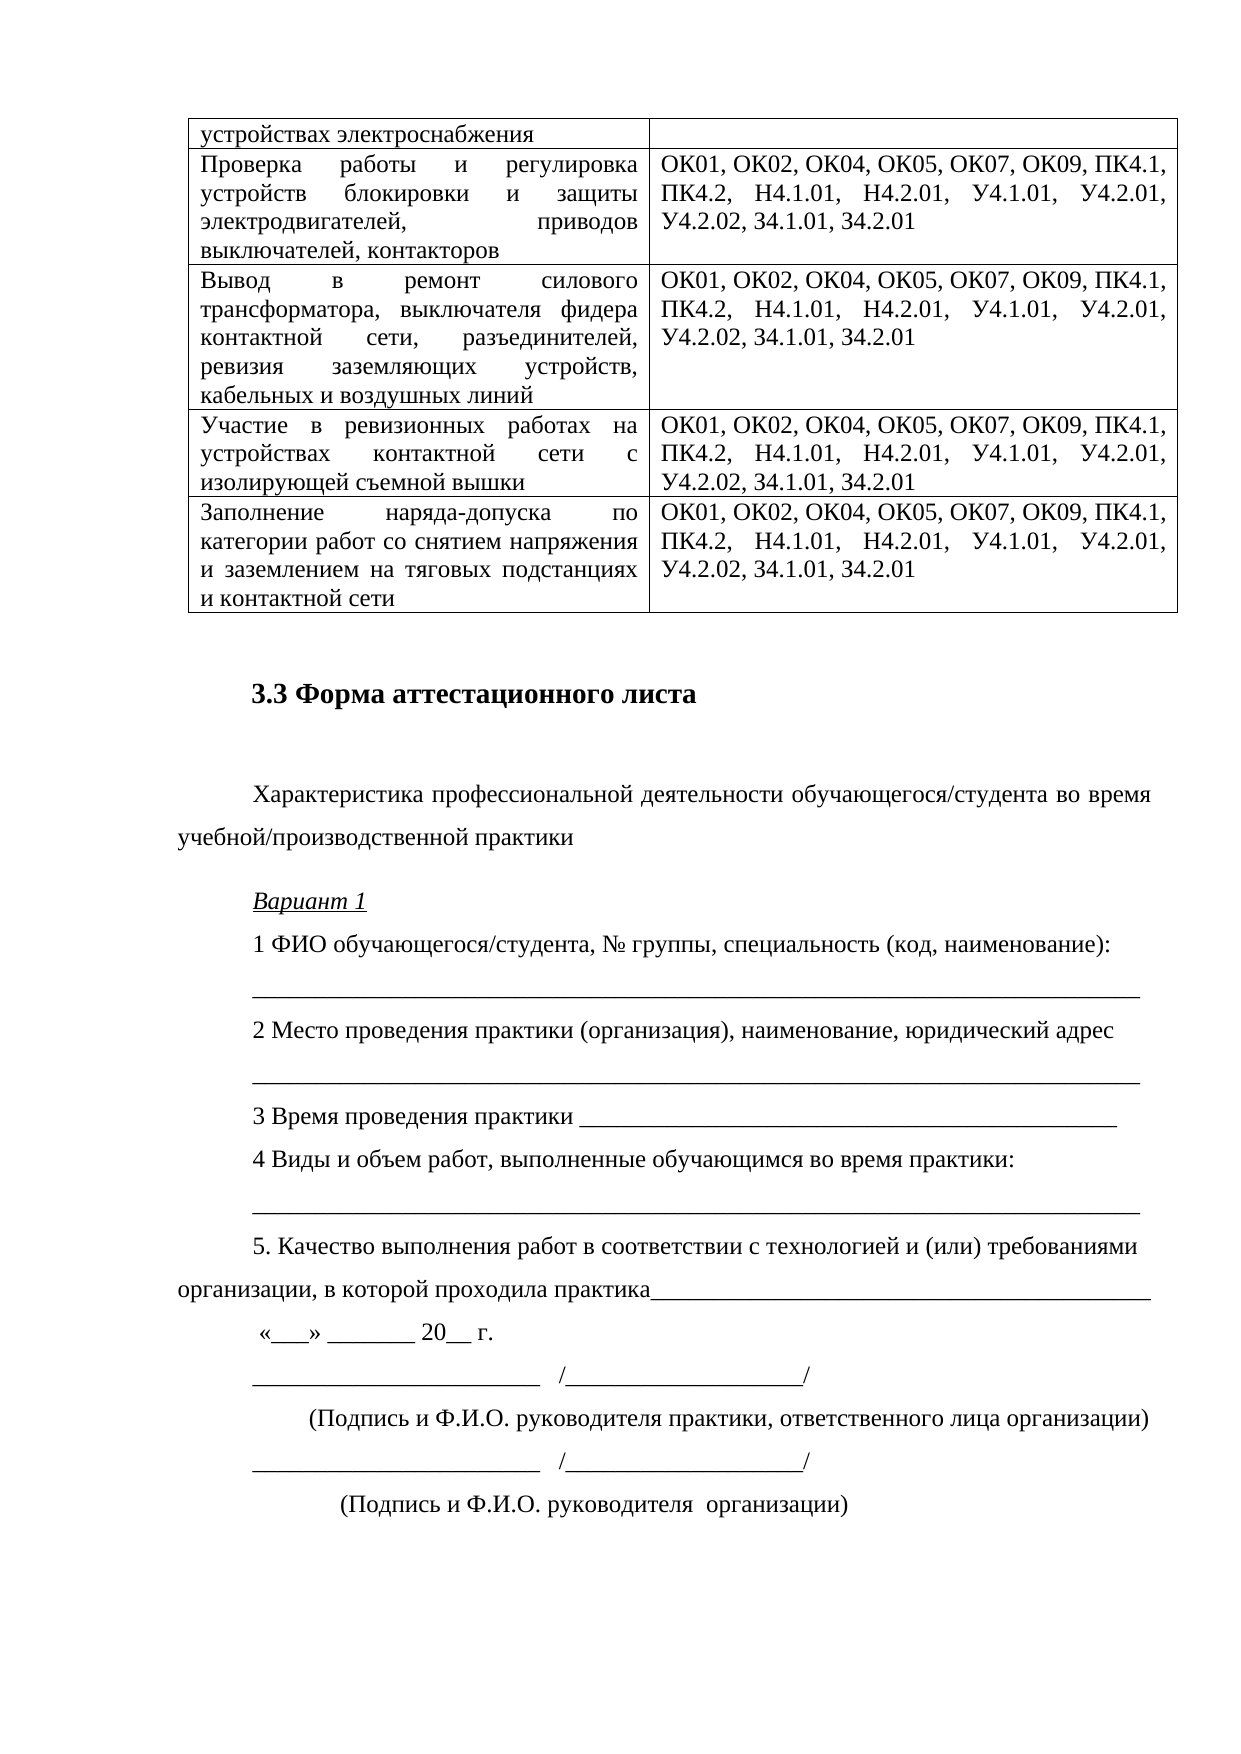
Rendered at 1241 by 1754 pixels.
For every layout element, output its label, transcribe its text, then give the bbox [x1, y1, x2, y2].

text Вариант 1 [177, 886, 1152, 914]
table_cell ОК01, ОК02, ОК04, ОК05, ОК07, ОК09, ПК4.1, ПК4.2, Н4.1.01, Н4.2.01, У4.1.01, У4.2.01, У4.2.02, З4.1.01, З4.2.01 [650, 265, 1177, 409]
text 3 Время проведения практики ___________________________________________ [177, 1101, 1152, 1130]
text _______________________________________________________________________ [177, 1188, 1152, 1216]
text 5. Качество выполнения работ в соответствии с технологией и (или) требованиями организации, в которой проходила практика________________________________________ [177, 1231, 1152, 1303]
table_cell ОК01, ОК02, ОК04, ОК05, ОК07, ОК09, ПК4.1, ПК4.2, Н4.1.01, Н4.2.01, У4.1.01, У4.2.01, У4.2.02, З4.1.01, З4.2.01 [650, 497, 1177, 612]
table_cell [189, 119, 649, 148]
table_cell Проверка работы и регулировка устройств блокировки и защиты электродвигателей, приводов выключателей, контакторов [189, 149, 649, 264]
table_cell Заполнение наряда-допуска по категории работ со снятием напряжения и заземлением на тяговых подстанциях и контактной сети [189, 497, 649, 612]
text _______________________ /___________________/ [177, 1446, 1152, 1475]
text Характеристика профессиональной деятельности обучающегося/студента во время учебной/производственной практики [177, 779, 1152, 851]
table_cell Участие в ревизионных работах на устройствах контактной сети с изолирующей съемной вышки [189, 410, 649, 496]
text _______________________ /___________________/ [177, 1360, 1152, 1389]
table_cell ОК01, ОК02, ОК04, ОК05, ОК07, ОК09, ПК4.1, ПК4.2, Н4.1.01, Н4.2.01, У4.1.01, У4.2.01, У4.2.02, З4.1.01, З4.2.01 [650, 149, 1177, 264]
text 3.3 Форма аттестационного листа [177, 677, 1152, 710]
text _______________________________________________________________________ [177, 1058, 1152, 1087]
text 1 ФИО обучающегося/студента, № группы, специальность (код, наименование): [177, 929, 1152, 958]
text «___» _______ 20__ г. [177, 1317, 1152, 1346]
text 2 Место проведения практики (организация), наименование, юридический адрес [177, 1015, 1152, 1044]
text (Подпись и Ф.И.О. руководителя организации) [177, 1489, 1152, 1518]
table_cell Вывод в ремонт силового трансформатора, выключателя фидера контактной сети, разъединителей, ревизия заземляющих устройств, кабельных и воздушных линий [189, 265, 649, 409]
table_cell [650, 119, 1177, 148]
text _______________________________________________________________________ [177, 972, 1152, 1001]
text (Подпись и Ф.И.О. руководителя практики, ответственного лица организации) [177, 1403, 1152, 1432]
text 4 Виды и объем работ, выполненные обучающимся во время практики: [177, 1144, 1152, 1173]
table_cell ОК01, ОК02, ОК04, ОК05, ОК07, ОК09, ПК4.1, ПК4.2, Н4.1.01, Н4.2.01, У4.1.01, У4.2.01, У4.2.02, З4.1.01, З4.2.01 [650, 410, 1177, 496]
